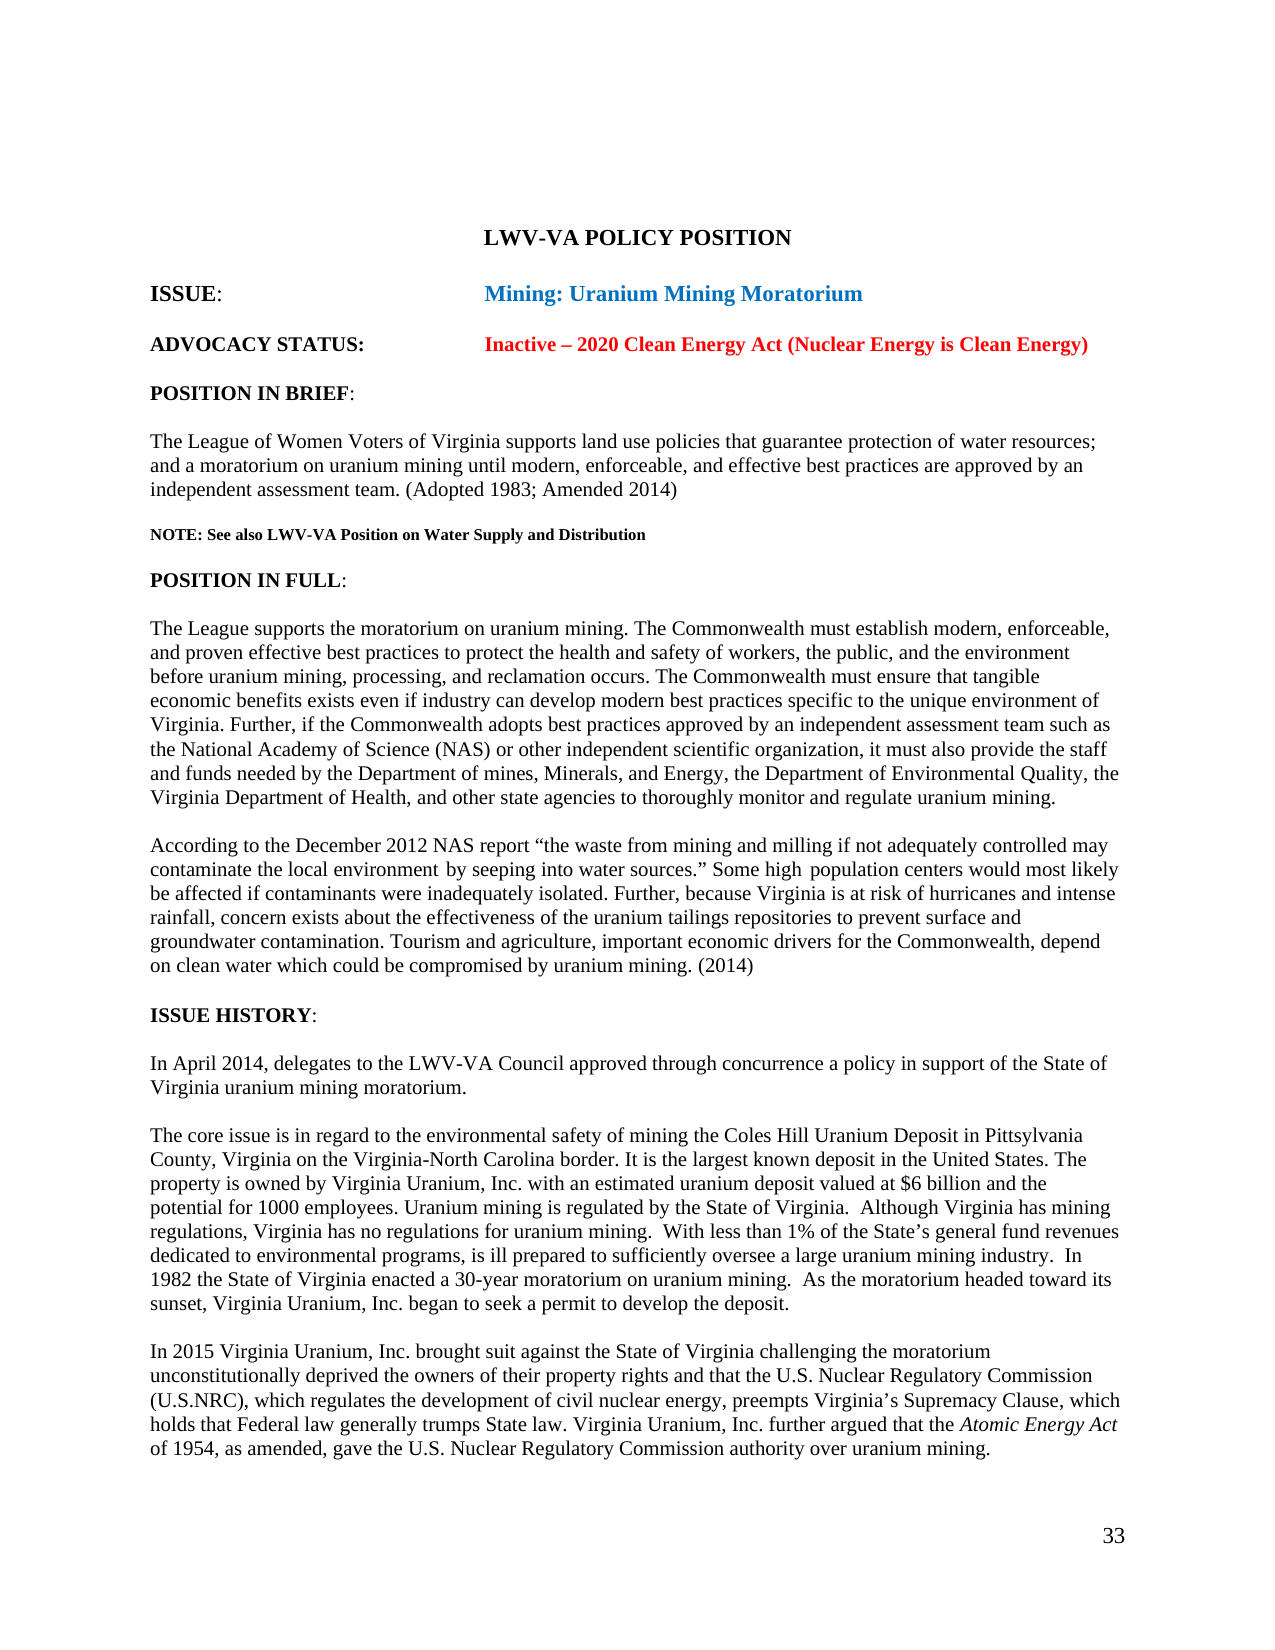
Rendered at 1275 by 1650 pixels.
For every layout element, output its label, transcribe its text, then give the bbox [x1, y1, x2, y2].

text ADVOCACY STATUS: Inactive – 2020 Clean Energy Act (Nuclear Energy is Clean Energy) [150, 332, 1125, 356]
text ISSUE HISTORY: [150, 1002, 1125, 1027]
text The core issue is in regard to the environmental safety of mining the Coles Hill Uranium Deposit in Pittsylvania County, Virginia on the Virginia-North Carolina border. It is the largest known deposit in the United States. The property is owned by Virginia Uranium, Inc. with an estimated uranium deposit valued at $6 billion and the potential for 1000 employees. Uranium mining is regulated by the State of Virginia. Although Virginia has mining regulations, Virginia has no regulations for uranium mining. With less than 1% of the State’s general fund revenues dedicated to environmental programs, is ill prepared to sufficiently oversee a large uranium mining industry. In 1982 the State of Virginia enacted a 30-year moratorium on uranium mining. As the moratorium headed toward its sunset, Virginia Uranium, Inc. began to seek a permit to develop the deposit. [150, 1123, 1125, 1315]
text POSITION IN BRIEF: [150, 380, 1125, 404]
text NOTE: See also LWV-VA Position on Water Supply and Distribution [150, 525, 1125, 544]
text POSITION IN FULL: [150, 568, 1125, 592]
text In April 2014, delegates to the LWV-VA Council approved through concurrence a policy in support of the State of Virginia uranium mining moratorium. [150, 1051, 1125, 1099]
text In 2015 Virginia Uranium, Inc. brought suit against the State of Virginia challenging the moratorium unconstitutionally deprived the owners of their property rights and that the U.S. Nuclear Regulatory Commission (U.S.NRC), which regulates the development of civil nuclear energy, preempts Virginia’s Supremacy Clause, which holds that Federal law generally trumps State law. Virginia Uranium, Inc. further argued that the Atomic Energy Act of 1954, as amended, gave the U.S. Nuclear Regulatory Commission authority over uranium mining. [150, 1339, 1125, 1460]
text The League of Women Voters of Virginia supports land use policies that guarantee protection of water resources; and a moratorium on uranium mining until modern, enforceable, and effective best practices are approved by an independent assessment team. (Adopted 1983; Amended 2014) [150, 428, 1125, 501]
text According to the December 2012 NAS report “the waste from mining and milling if not adequately controlled may contaminate the local environment by seeping into water sources.” Some high population centers would most likely be affected if contaminants were inadequately isolated. Further, because Virginia is at risk of hurricanes and intense rainfall, concern exists about the effectiveness of the uranium tailings repositories to prevent surface and groundwater contamination. Tourism and agriculture, important economic drivers for the Commonwealth, depend on clean water which could be compromised by uranium mining. (2014) [150, 833, 1125, 977]
text The League supports the moratorium on uranium mining. The Commonwealth must establish modern, enforceable, and proven effective best practices to protect the health and safety of workers, the public, and the environment before uranium mining, processing, and reclamation occurs. The Commonwealth must ensure that tangible economic benefits exists even if industry can develop modern best practices specific to the unique environment of Virginia. Further, if the Commonwealth adopts best practices approved by an independent assessment team such as the National Academy of Science (NAS) or other independent scientific organization, it must also provide the staff and funds needed by the Department of mines, Minerals, and Energy, the Department of Environmental Quality, the Virginia Department of Health, and other state agencies to thoroughly monitor and regulate uranium mining. [150, 616, 1125, 809]
text ISSUE: Mining: Uranium Mining Moratorium [150, 279, 1125, 306]
text LWV-VA POLICY POSITION [150, 224, 1125, 251]
